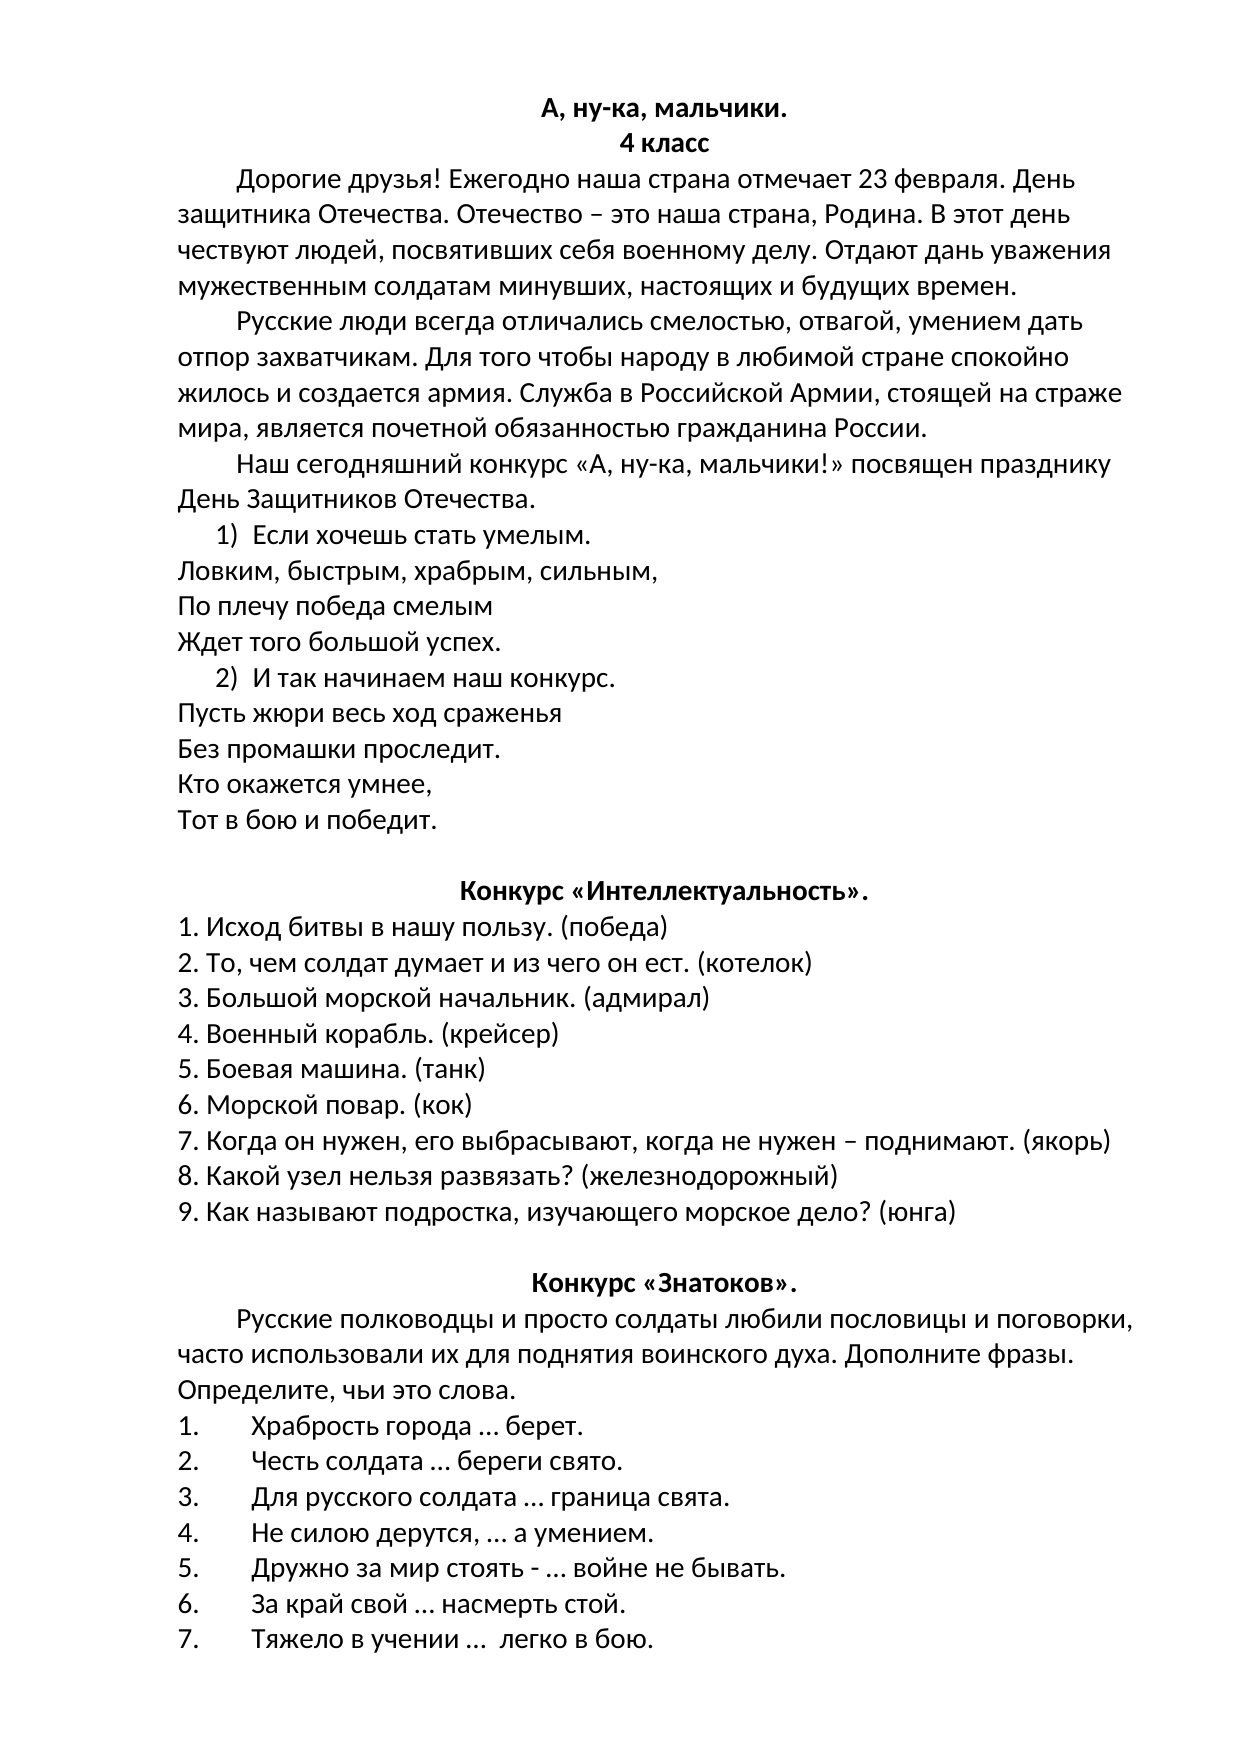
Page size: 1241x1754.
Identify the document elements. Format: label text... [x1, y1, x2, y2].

text Ловким, быстрым, храбрым, сильным, [177, 552, 1152, 587]
text 1. Исход битвы в нашу пользу. (победа) 2. То, чем солдат думает и из чего он ест. (котелок) 3. Большой морской начальник. (адмирал) 4. Военный корабль. (крейсер) 5. Боевая машина. (танк) 6. Морской повар. (кок) 7. Когда он нужен, его выбрасывают, когда не нужен – поднимают. (якорь) [177, 908, 1152, 1157]
text 8. Какой узел нельзя развязать? (железнодорожный) [177, 1157, 1152, 1193]
list Если хочешь стать умелым. [215, 516, 1152, 552]
list Тяжело в учении … легко в бою. [177, 1621, 1152, 1656]
list Для русского солдата … граница свята. [177, 1478, 1152, 1514]
text Русские люди всегда отличались смелостью, отвагой, умением дать отпор захватчикам. Для того чтобы народу в любимой стране спокойно жилось и создается армия. Служба в Российской Армии, стоящей на страже мира, является почетной обязанностью гражданина России. [177, 302, 1152, 445]
text 4 класс [177, 124, 1152, 160]
list Дружно за мир стоять - … войне не бывать. [177, 1549, 1152, 1585]
text Пусть жюри весь ход сраженья [177, 694, 1152, 730]
text А, ну-ка, мальчики. [177, 89, 1152, 124]
list За край свой … насмерть стой. [177, 1585, 1152, 1621]
text Конкурс «Знатоков». [177, 1264, 1152, 1300]
list Не силою дерутся, … а умением. [177, 1514, 1152, 1549]
text Конкурс «Интеллектуальность». [177, 872, 1152, 908]
text Без промашки проследит. [177, 730, 1152, 766]
text Дорогие друзья! Ежегодно наша страна отмечает 23 февраля. День защитника Отечества. Отечество – это наша страна, Родина. В этот день чествуют людей, посвятивших себя военному делу. Отдают дань уважения мужественным солдатам минувших, настоящих и будущих времен. [177, 160, 1152, 302]
list Храбрость города … берет. [177, 1407, 1152, 1442]
list И так начинаем наш конкурс. [215, 659, 1152, 694]
text По плечу победа смелым [177, 587, 1152, 623]
text Кто окажется умнее, [177, 766, 1152, 801]
list Честь солдата … береги свято. [177, 1442, 1152, 1478]
text Тот в бою и победит. [177, 801, 1152, 837]
text Наш сегодняшний конкурс «А, ну-ка, мальчики!» посвящен празднику День Защитников Отечества. [177, 445, 1152, 516]
text 9. Как называют подростка, изучающего морское дело? (юнга) [177, 1193, 1152, 1229]
text Ждет того большой успех. [177, 623, 1152, 659]
text Русские полководцы и просто солдаты любили пословицы и поговорки, часто использовали их для поднятия воинского духа. Дополните фразы. Определите, чьи это слова. [177, 1300, 1152, 1407]
